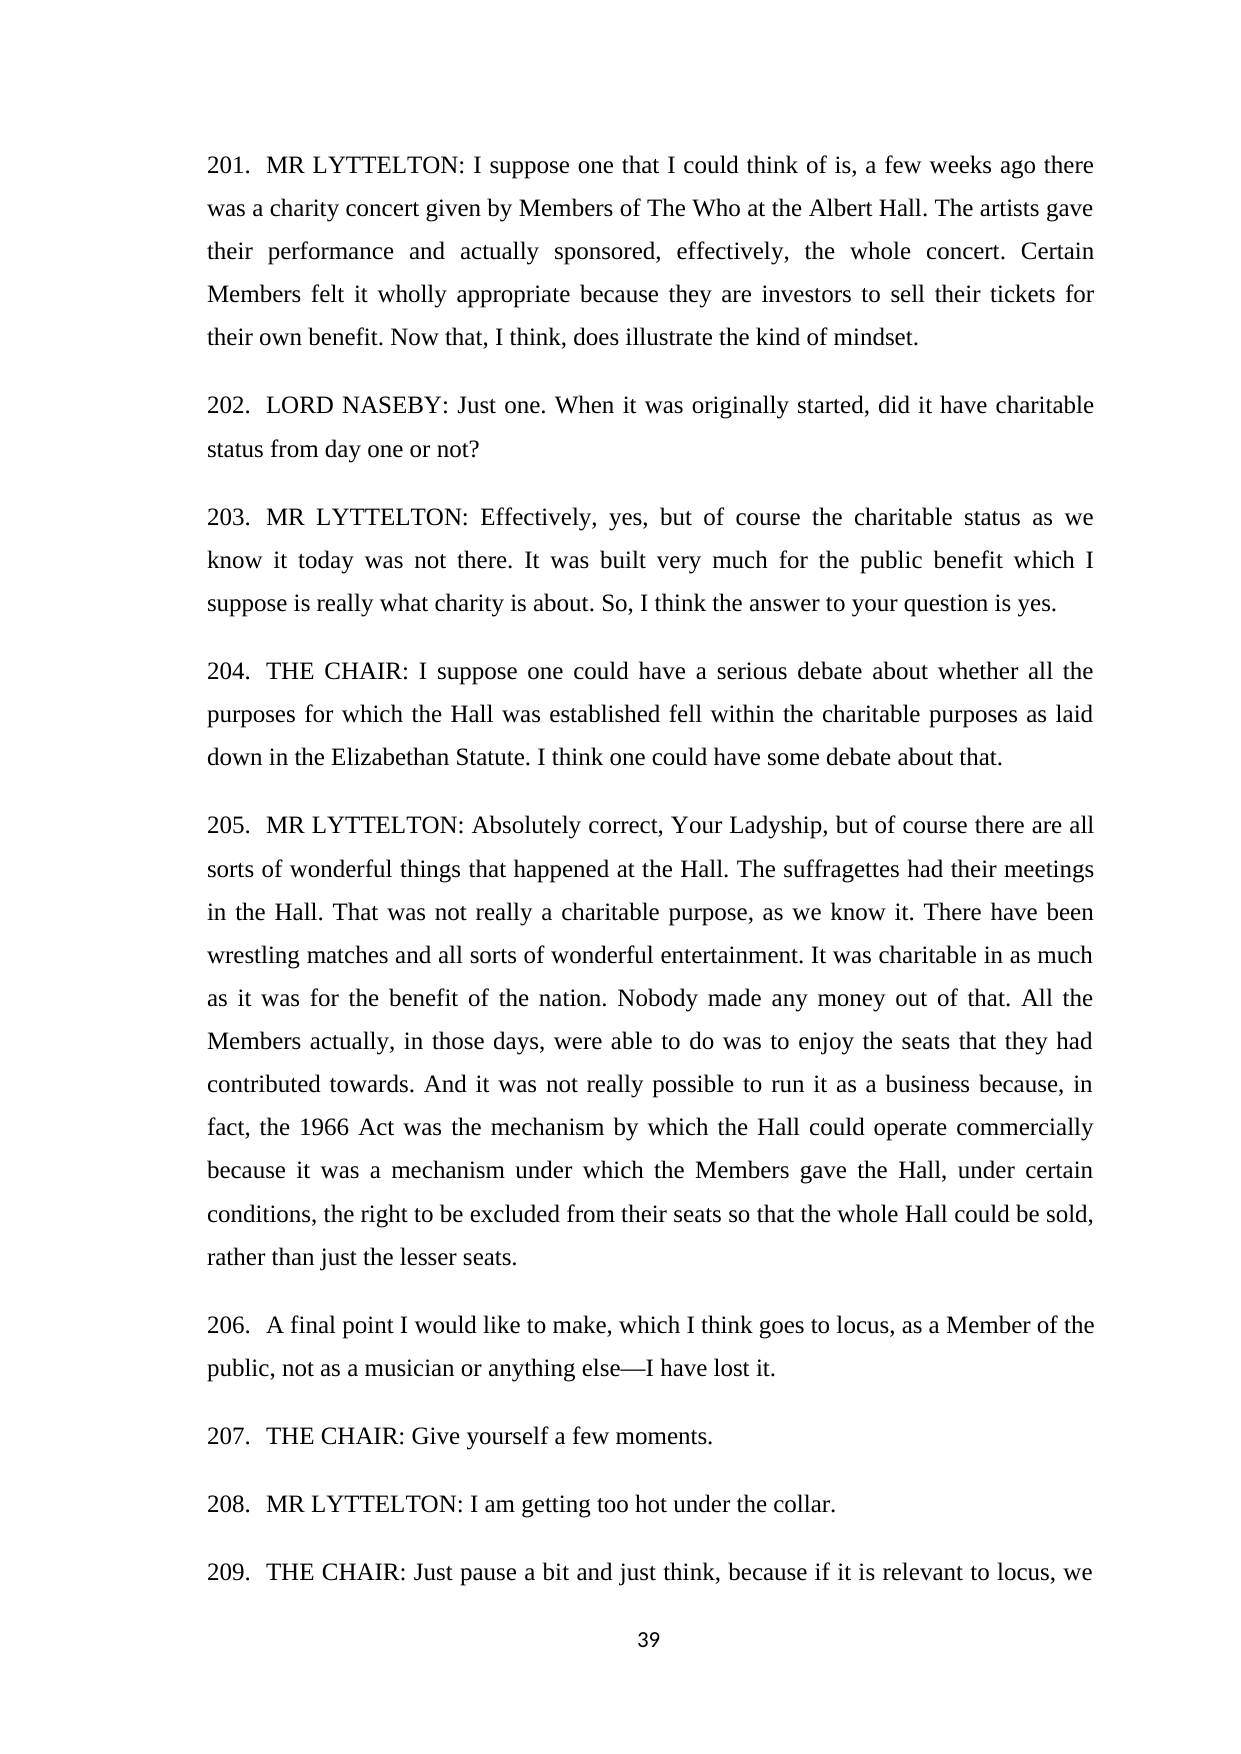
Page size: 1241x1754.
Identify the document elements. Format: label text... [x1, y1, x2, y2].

text THE CHAIR: I suppose one could have a serious debate about whether all the purposes for which the Hall was established fell within the charitable purposes as laid down in the Elizabethan Statute. I think one could have some debate about that. [207, 656, 1095, 771]
text MR LYTTELTON: Absolutely correct, Your Ladyship, but of course there are all sorts of wonderful things that happened at the Hall. The suffragettes had their meetings in the Hall. That was not really a charitable purpose, as we know it. There have been wrestling matches and all sorts of wonderful entertainment. It was charitable in as much as it was for the benefit of the nation. Nobody made any money out of that. All the Members actually, in those days, were able to do was to enjoy the seats that they had contributed towards. And it was not really possible to run it as a business because, in fact, the 1966 Act was the mechanism by which the Hall could operate commercially because it was a mechanism under which the Members gave the Hall, under certain conditions, the right to be excluded from their seats so that the whole Hall could be sold, rather than just the lesser seats. [207, 811, 1095, 1271]
text THE CHAIR: Give yourself a few moments. [207, 1421, 1095, 1450]
text LORD NASEBY: Just one. When it was originally started, did it have charitable status from day one or not? [207, 391, 1095, 462]
text MR LYTTELTON: I am getting too hot under the collar. [207, 1489, 1095, 1518]
text MR LYTTELTON: I suppose one that I could think of is, a few weeks ago there was a charity concert given by Members of The Who at the Albert Hall. The artists gave their performance and actually sponsored, effectively, the whole concert. Certain Members felt it wholly appropriate because they are investors to sell their tickets for their own benefit. Now that, I think, does illustrate the kind of mindset. [207, 150, 1095, 351]
text A final point I would like to make, which I think goes to locus, as a Member of the public, not as a musician or anything else—I have lost it. [207, 1310, 1095, 1382]
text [207, 1557, 1095, 1586]
text MR LYTTELTON: Effectively, yes, but of course the charitable status as we know it today was not there. It was built very much for the public benefit which I suppose is really what charity is about. So, I think the answer to your question is yes. [207, 502, 1095, 617]
